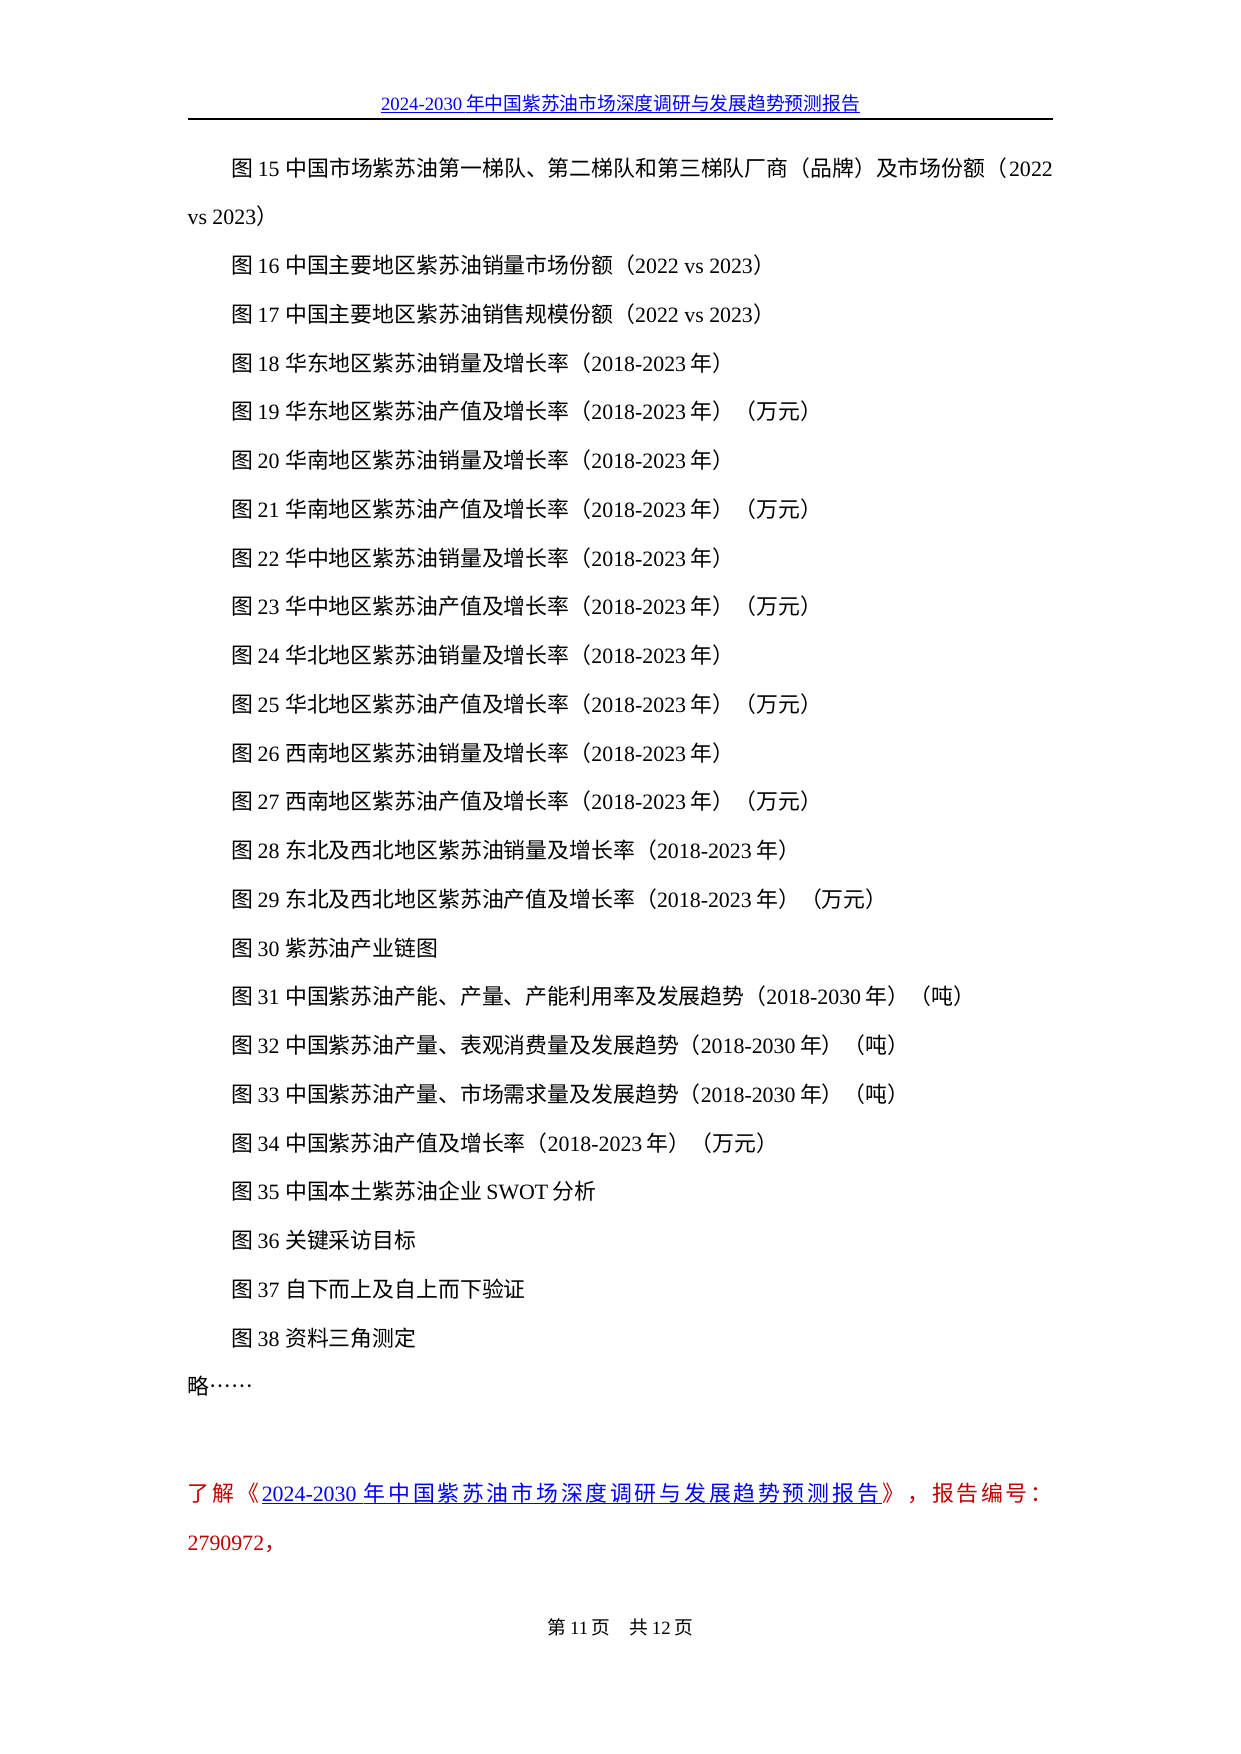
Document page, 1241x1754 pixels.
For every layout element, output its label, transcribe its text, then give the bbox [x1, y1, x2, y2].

text 了解《2024-2030年中国紫苏油市场深度调研与发展趋势预测报告》，报告编号：2790972， [187, 1475, 1053, 1557]
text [187, 150, 1053, 1401]
